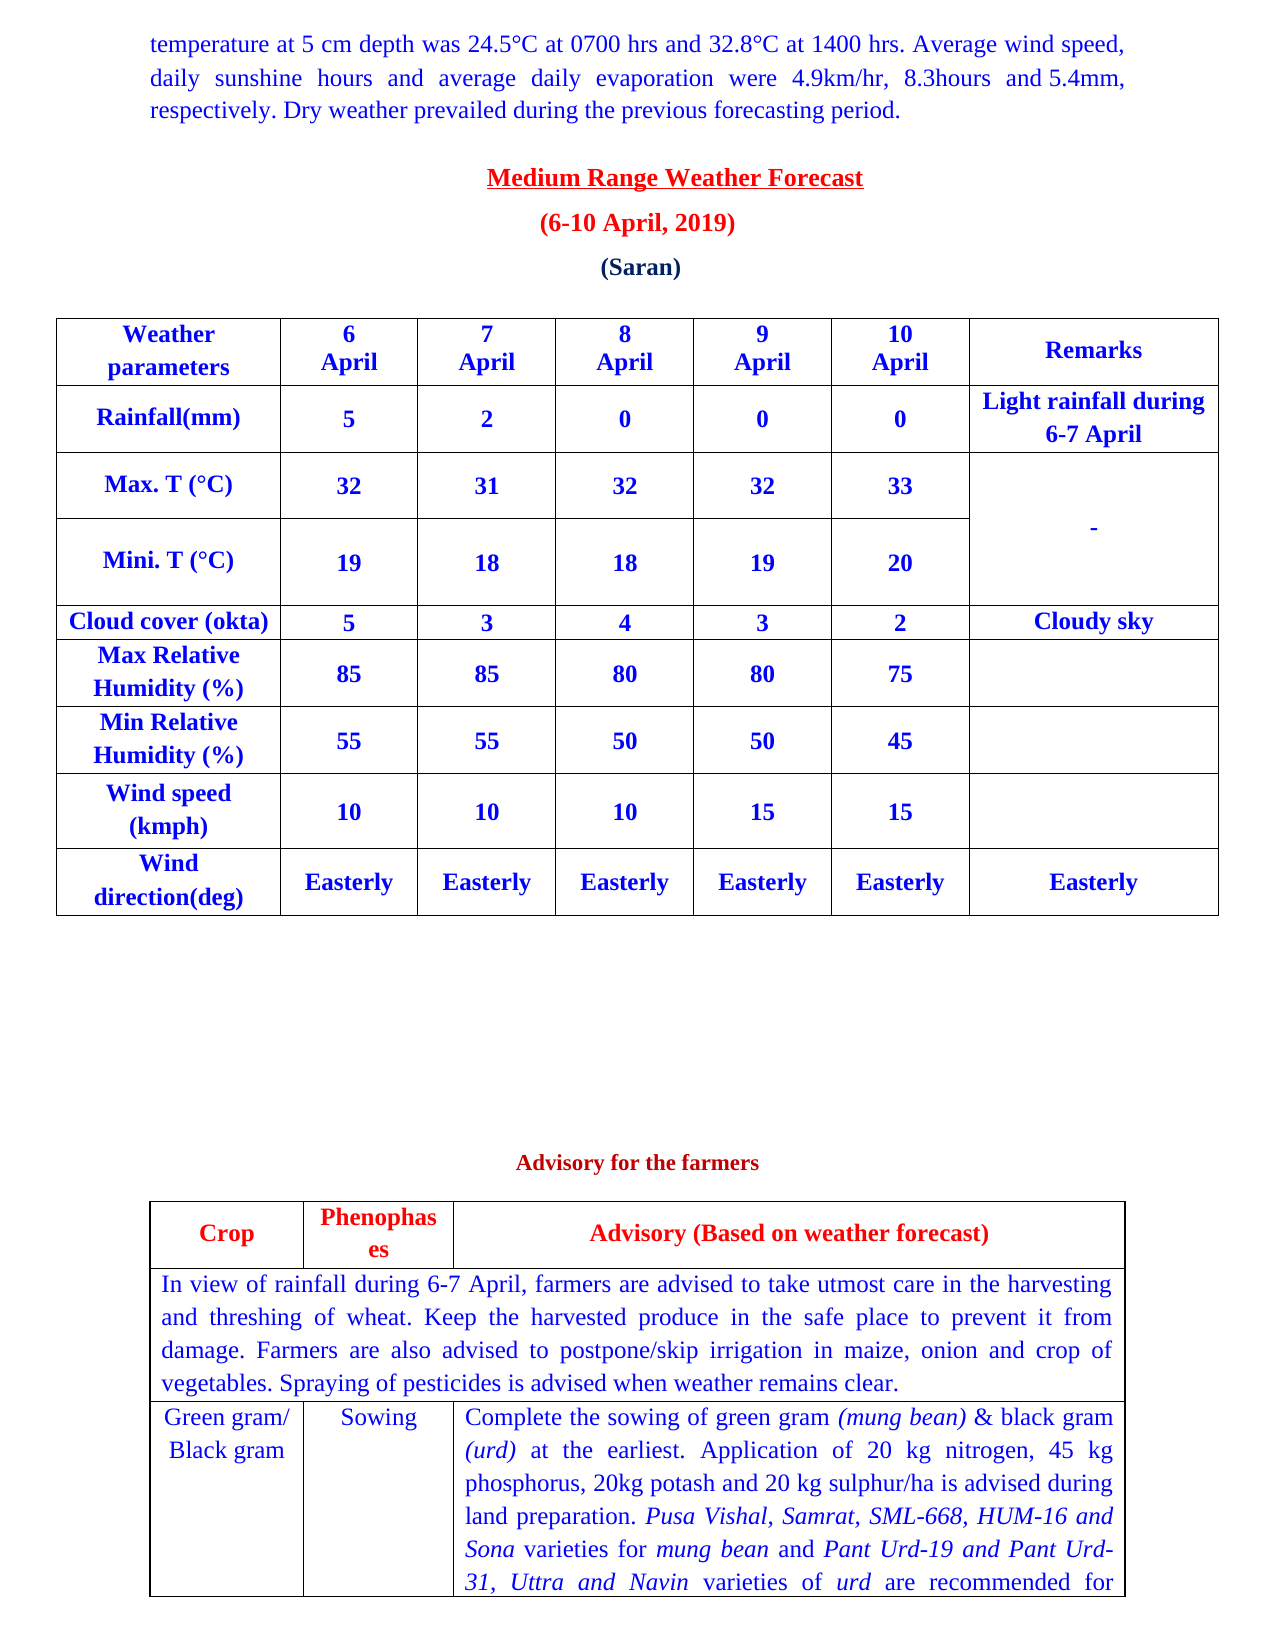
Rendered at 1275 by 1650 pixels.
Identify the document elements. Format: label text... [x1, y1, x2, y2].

table_cell Easterly [281, 849, 417, 914]
table_cell 18 [418, 519, 555, 605]
table_cell 55 [281, 707, 417, 773]
table_header 7 April [418, 319, 555, 385]
table_cell 80 [556, 640, 693, 706]
table_cell 50 [694, 707, 831, 773]
table_cell Rainfall(mm) [57, 386, 280, 452]
table_cell 0 [556, 386, 693, 452]
table_cell 15 [694, 774, 831, 847]
table_cell Easterly [832, 849, 969, 914]
table_cell 15 [832, 774, 969, 847]
table_cell 3 [694, 606, 831, 639]
table_cell Wind speed (kmph) [57, 774, 280, 847]
table_header Advisory (Based on weather forecast) [454, 1202, 1124, 1268]
table_cell 20 [832, 519, 969, 605]
table_cell Max Relative Humidity (%) [57, 640, 280, 706]
table_cell 10 [556, 774, 693, 847]
table_header Phenophases [304, 1202, 453, 1268]
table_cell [454, 1402, 1124, 1596]
table_cell Easterly [556, 849, 693, 914]
table_cell 10 [281, 774, 417, 847]
table_cell 0 [694, 386, 831, 452]
table_cell Easterly [418, 849, 555, 914]
text Advisory for the farmers [150, 1149, 1125, 1176]
table_header 9 April [694, 319, 831, 385]
table_cell 10 [418, 774, 555, 847]
table_header Remarks [970, 319, 1218, 385]
table_cell Min Relative Humidity (%) [57, 707, 280, 773]
table_cell 32 [694, 453, 831, 518]
table_cell 32 [281, 453, 417, 518]
table_cell 80 [694, 640, 831, 706]
table_cell - [970, 453, 1218, 605]
table_cell Light rainfall during 6-7 April [970, 386, 1218, 452]
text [150, 29, 1125, 124]
table_cell Mini. T (°C) [57, 519, 280, 605]
table_cell Sowing [304, 1402, 453, 1596]
table_cell 5 [281, 386, 417, 452]
table_header Weather parameters [57, 319, 280, 385]
table_cell [970, 774, 1218, 847]
table_cell 45 [832, 707, 969, 773]
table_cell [151, 1402, 303, 1596]
table_cell 33 [832, 453, 969, 518]
table_header 6 April [281, 319, 417, 385]
table_cell Cloud cover (okta) [57, 606, 280, 639]
text (Saran) [150, 252, 1125, 280]
table_cell Easterly [970, 849, 1218, 914]
table_cell Max. T (°C) [57, 453, 280, 518]
table_header 8 April [556, 319, 693, 385]
table_cell [970, 707, 1218, 773]
table_cell 19 [694, 519, 831, 605]
table_header 10 April [832, 319, 969, 385]
table_cell Cloudy sky [970, 606, 1218, 639]
table_cell In view of rainfall during 6-7 April, farmers are advised to take utmost care in the harvesting and threshing of wheat. Keep the harvested produce in the safe place to prevent it from damage. Farmers are also advised to postpone/skip irrigation in maize, onion and crop of vegetables. Spraying of pesticides is advised when weather remains clear. [151, 1269, 1124, 1401]
table_cell 85 [281, 640, 417, 706]
table_cell Easterly [694, 849, 831, 914]
table_cell 55 [418, 707, 555, 773]
table_cell 2 [418, 386, 555, 452]
table_cell 5 [281, 606, 417, 639]
table_cell 32 [556, 453, 693, 518]
text Medium Range Weather Forecast [150, 162, 1125, 192]
table_header Crop [151, 1202, 303, 1268]
table_cell 75 [832, 640, 969, 706]
table_cell [970, 640, 1218, 706]
table_cell 18 [556, 519, 693, 605]
table_cell 0 [832, 386, 969, 452]
table_cell 3 [418, 606, 555, 639]
table_cell Wind direction(deg) [57, 849, 280, 914]
table_cell 85 [418, 640, 555, 706]
table_cell 2 [832, 606, 969, 639]
table_cell 31 [418, 453, 555, 518]
text (6-10 April, 2019) [150, 207, 1125, 237]
table_cell 19 [281, 519, 417, 605]
table_cell 4 [556, 606, 693, 639]
table_cell 50 [556, 707, 693, 773]
